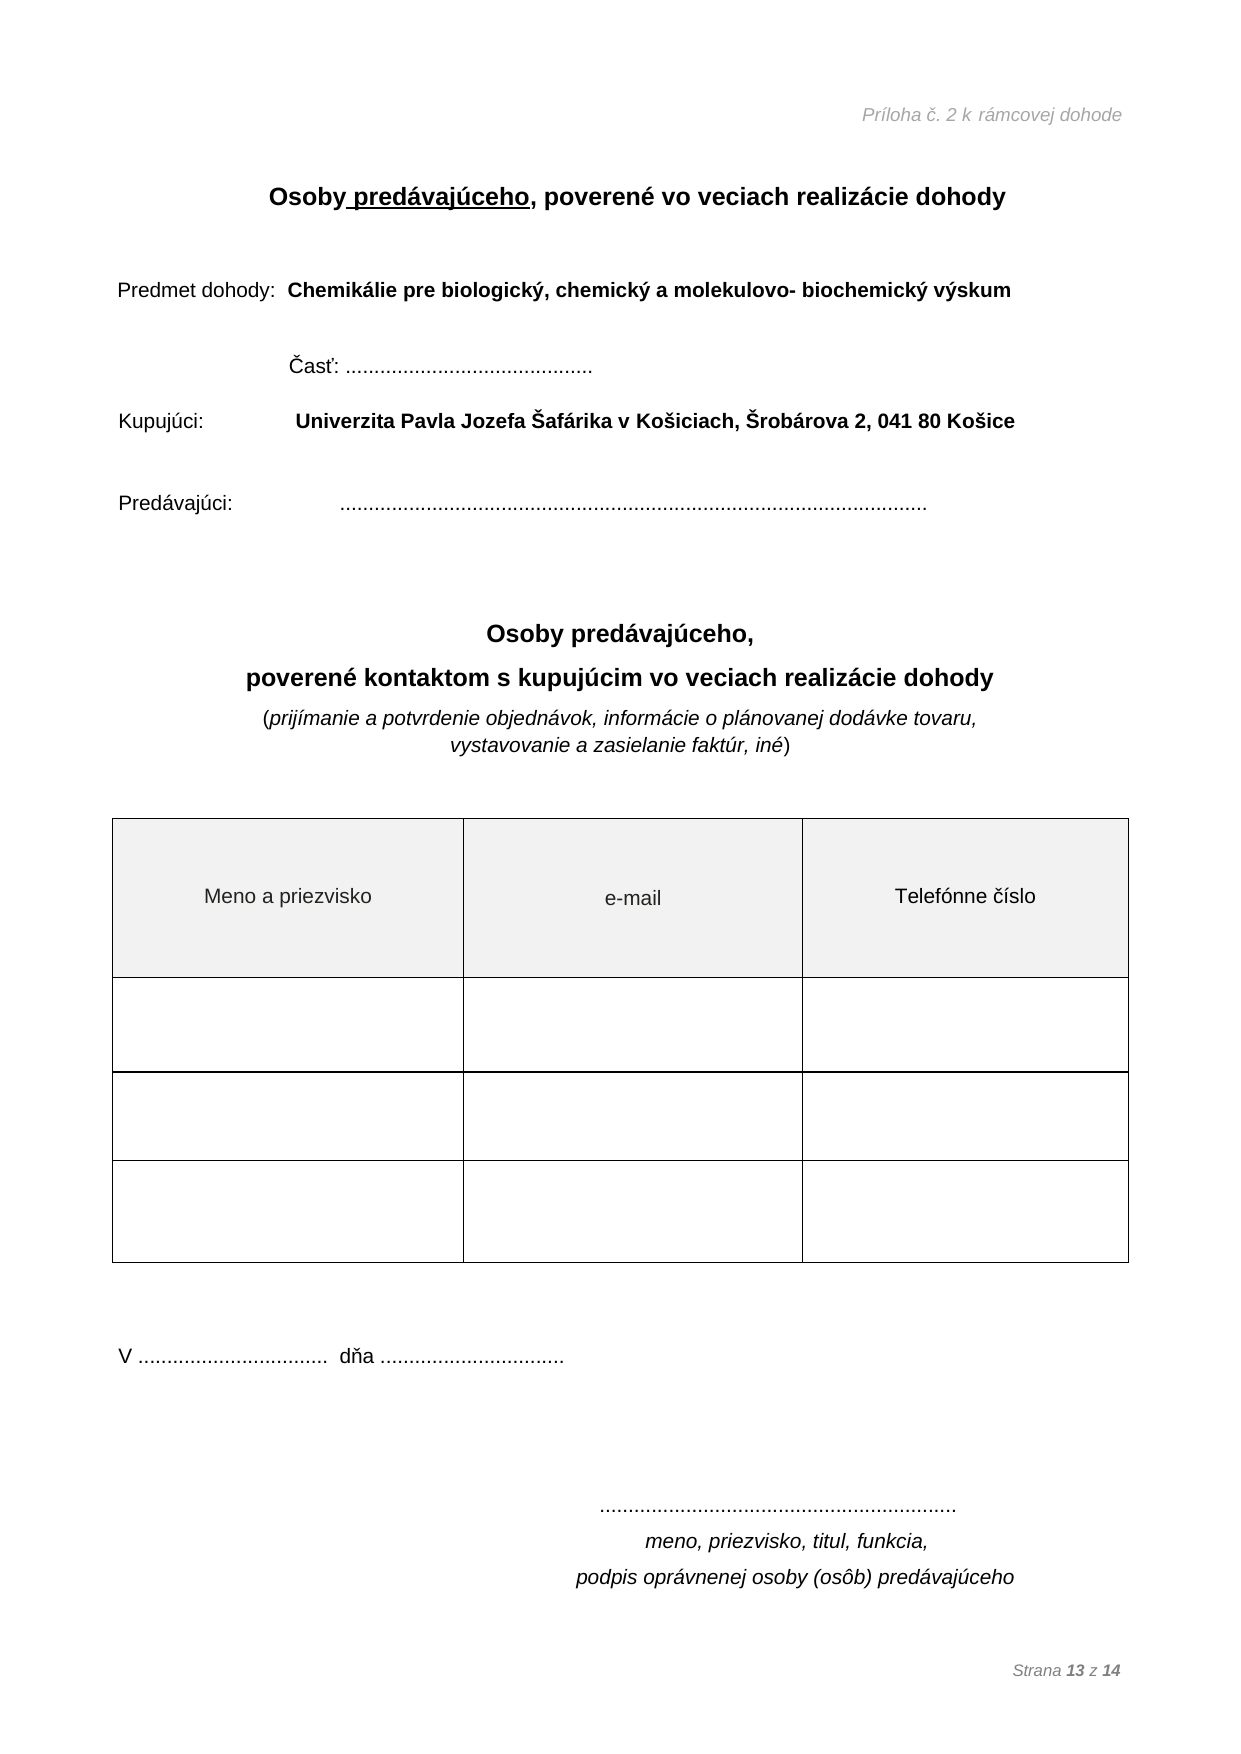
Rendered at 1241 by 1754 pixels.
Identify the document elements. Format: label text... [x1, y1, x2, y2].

text Osoby predávajúceho, poverené vo veciach realizácie dohody [118, 182, 1157, 211]
text poverené kontaktom s kupujúcim vo veciach realizácie dohody [118, 662, 1122, 691]
table_header e-mail [464, 819, 802, 977]
table_header Telefónne číslo [803, 819, 1128, 977]
text Predmet dohody: Chemikálie pre biologický, chemický a molekulovo- biochemický výskum [117, 278, 1122, 302]
table_cell [464, 978, 802, 1071]
text vystavovanie a zasielanie faktúr, iné) [118, 733, 1122, 757]
text Časť: ........................................... [118, 354, 1122, 378]
table_cell [464, 1161, 802, 1262]
table_header Meno a priezvisko [113, 819, 463, 977]
text Príloha č. 2 k rámcovej dohode [118, 103, 1122, 125]
text podpis oprávnenej osoby (osôb) predávajúceho [576, 1564, 1122, 1588]
text .............................................................. [576, 1493, 1122, 1517]
table_cell [113, 1073, 463, 1160]
table_cell [803, 1161, 1128, 1262]
text (prijímanie a potvrdenie objednávok, informácie o plánovanej dodávke tovaru, [118, 706, 1122, 729]
table_cell [803, 1073, 1128, 1160]
table_cell [113, 1161, 463, 1262]
table_cell [803, 978, 1128, 1071]
text V ................................. dňa ................................ [118, 1344, 1122, 1368]
text Predávajúci: ...................................................................................................... [118, 491, 1122, 515]
table_cell [113, 978, 463, 1071]
text Osoby predávajúceho, [118, 619, 1122, 648]
text Kupujúci: Univerzita Pavla Jozefa Šafárika v Košiciach, Šrobárova 2, 041 80 Košice [118, 409, 1122, 433]
table_cell [464, 1073, 802, 1160]
text meno, priezvisko, titul, funkcia, [576, 1528, 1122, 1552]
